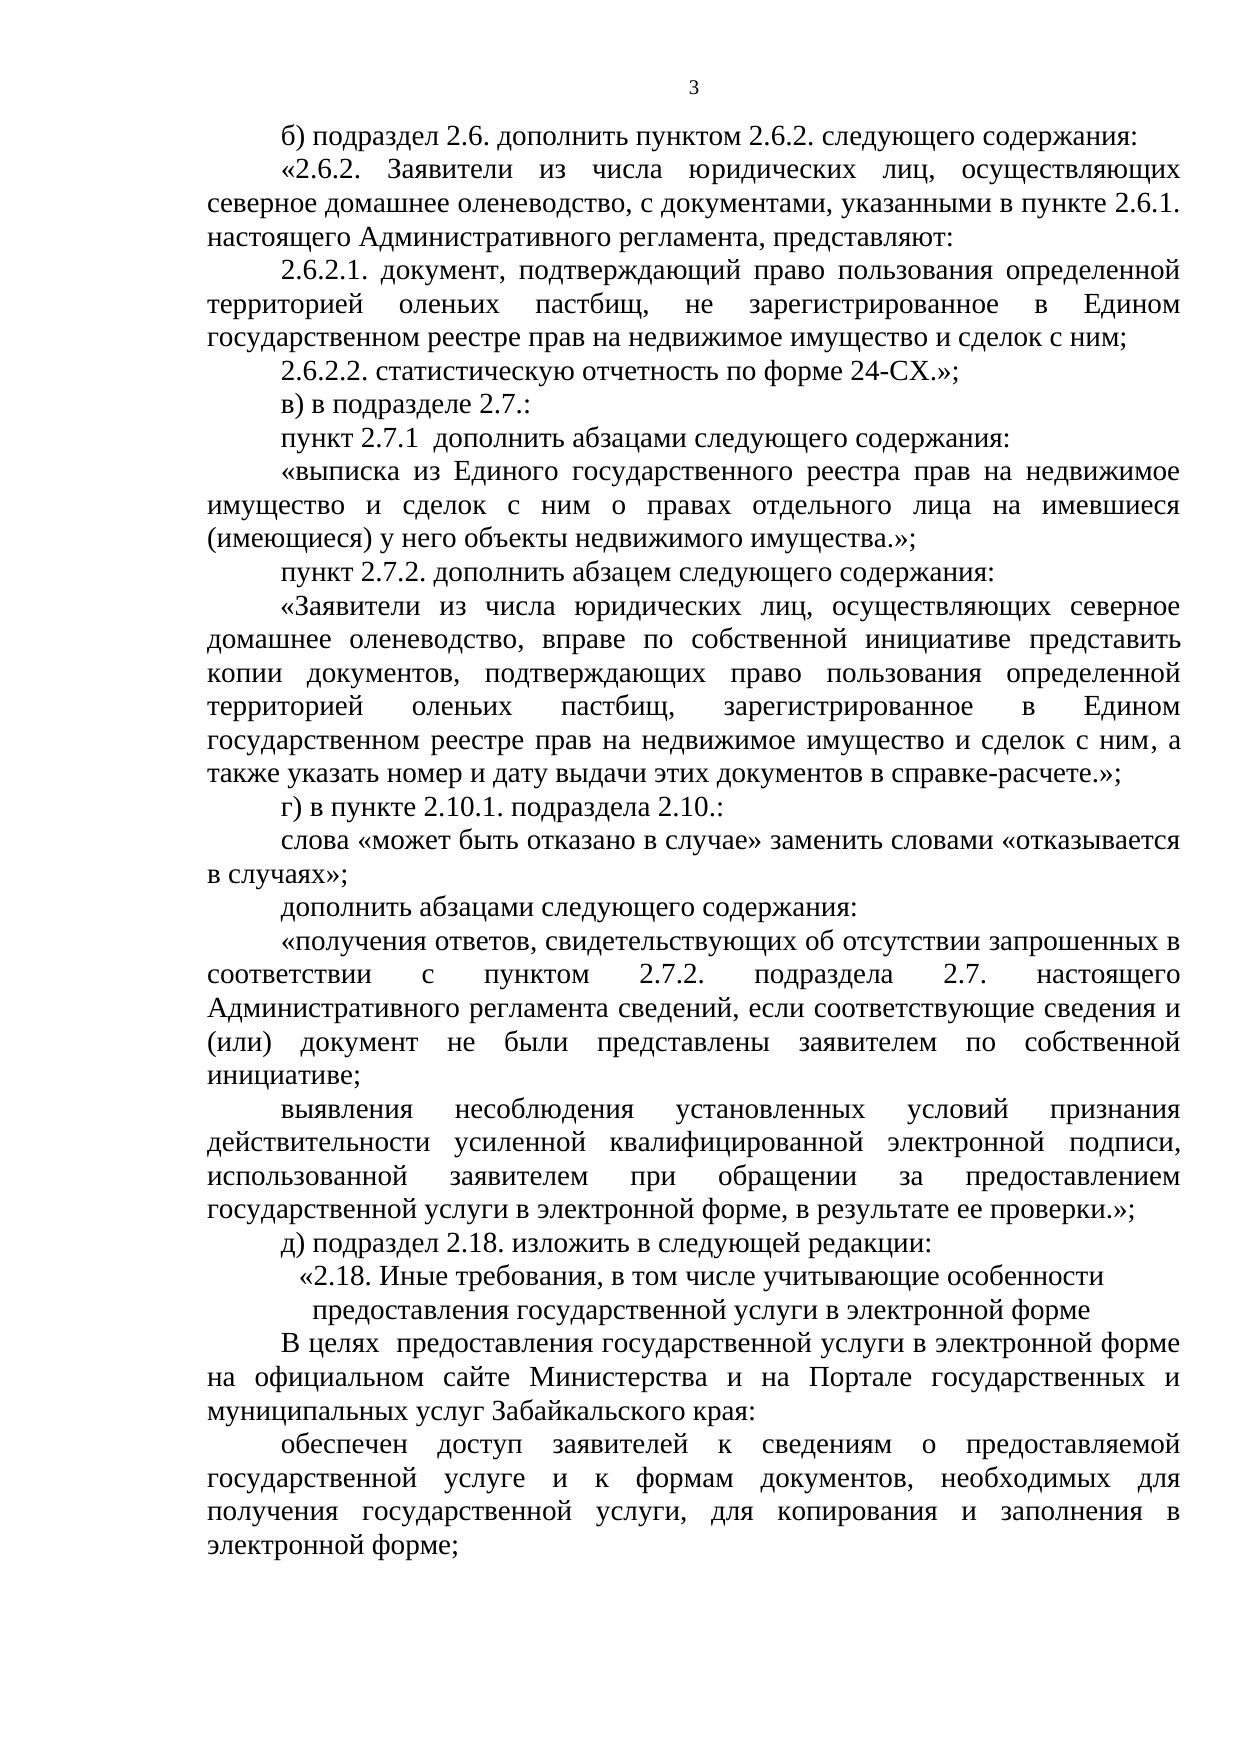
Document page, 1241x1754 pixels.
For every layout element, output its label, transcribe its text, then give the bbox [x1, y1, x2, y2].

text «получения ответов, свидетельствующих об отсутствии запрошенных в соответствии с пунктом 2.7.2. подраздела 2.7. настоящего Административного регламента сведений, если соответствующие сведения и (или) документ не были представлены заявителем по собственной инициативе; [207, 923, 1181, 1091]
text «2.18. Иные требования, в том числе учитывающие особенности [207, 1258, 1181, 1292]
text пункт 2.7.1 дополнить абзацами следующего содержания: [207, 420, 1181, 453]
text «выписка из Единого государственного реестра прав на недвижимое имущество и сделок с ним о правах отдельного лица на имевшиеся (имеющиеся) у него объекты недвижимого имущества.»; [207, 453, 1181, 554]
text В целях предоставления государственной услуги в электронной форме на официальном сайте Министерства и на Портале государственных и муниципальных услуг Забайкальского края: [207, 1326, 1181, 1426]
text обеспечен доступ заявителей к сведениям о предоставляемой государственной услуге и к формам документов, необходимых для получения государственной услуги, для копирования и заполнения в электронной форме; [207, 1426, 1181, 1560]
text в) в подразделе 2.7.: [207, 386, 1181, 420]
text пункт 2.7.2. дополнить абзацем следующего содержания: [207, 554, 1181, 588]
text г) в пункте 2.10.1. подраздела 2.10.: [207, 789, 1181, 822]
text слова «может быть отказано в случае» заменить словами «отказывается в случаях»; [207, 822, 1181, 889]
text дополнить абзацами следующего содержания: [207, 889, 1181, 923]
text предоставления государственной услуги в электронной форме [207, 1292, 1181, 1326]
text 2.6.2.1. документ, подтверждающий право пользования определенной территорией оленьих пастбищ, не зарегистрированное в Едином государственном реестре прав на недвижимое имущество и сделок с ним; [207, 252, 1181, 353]
text д) подраздел 2.18. изложить в следующей редакции: [207, 1225, 1181, 1258]
text «Заявители из числа юридических лиц, осуществляющих северное домашнее оленеводство, вправе по собственной инициативе представить копии документов, подтверждающих право пользования определенной территорией оленьих пастбищ, зарегистрированное в Едином государственном реестре прав на недвижимое имущество и сделок с ним, а также указать номер и дату выдачи этих документов в справке-расчете.»; [207, 588, 1181, 789]
text выявления несоблюдения установленных условий признания действительности усиленной квалифицированной электронной подписи, использованной заявителем при обращении за предоставлением государственной услуги в электронной форме, в результате ее проверки.»; [207, 1091, 1181, 1225]
text б) подраздел 2.6. дополнить пунктом 2.6.2. следующего содержания: [207, 118, 1181, 152]
text 2.6.2.2. статистическую отчетность по форме 24-СХ.»; [207, 353, 1181, 386]
text «2.6.2. Заявители из числа юридических лиц, осуществляющих северное домашнее оленеводство, с документами, указанными в пункте 2.6.1. настоящего Административного регламента, представляют: [207, 152, 1181, 252]
